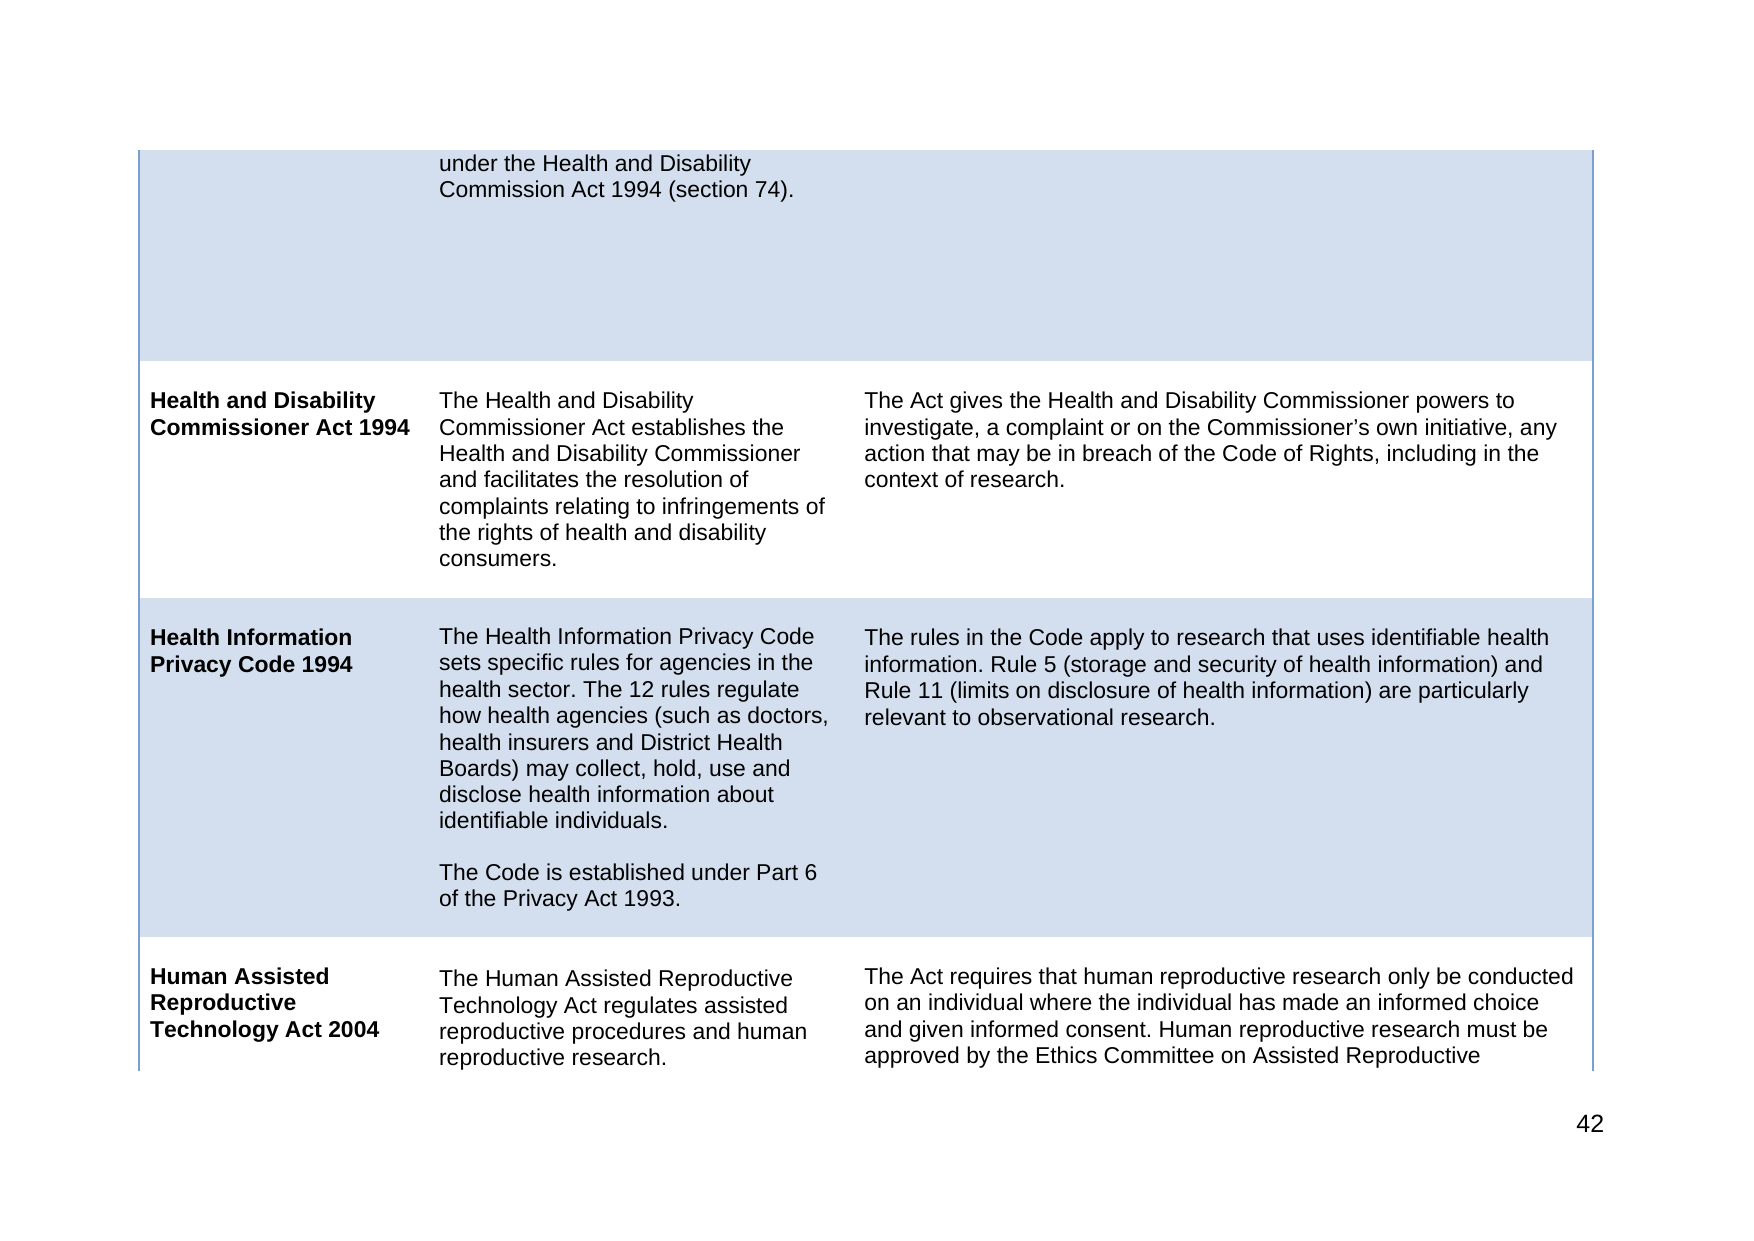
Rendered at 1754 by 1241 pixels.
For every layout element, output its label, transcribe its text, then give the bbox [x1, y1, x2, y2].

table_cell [140, 937, 428, 1071]
table_cell Health Information Privacy Code 1994 [140, 598, 428, 937]
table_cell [853, 937, 1592, 1071]
table_cell Health and Disability Commissioner Act 1994 [140, 361, 428, 598]
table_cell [428, 150, 853, 361]
table_cell The Health and Disability Commissioner Act establishes the Health and Disability Commissioner and facilitates the resolution of complaints relating to infringements of the rights of health and disability consumers. [428, 361, 853, 598]
table_cell The Act gives the Health and Disability Commissioner powers to investigate, a complaint or on the Commissioner’s own initiative, any action that may be in breach of the Code of Rights, including in the context of research. [853, 361, 1592, 598]
table_cell The Health Information Privacy Code sets specific rules for agencies in the health sector. The 12 rules regulate how health agencies (such as doctors, health insurers and District Health Boards) may collect, hold, use and disclose health information about identifiable individuals. The Code is established under Part 6 of the Privacy Act 1993. [428, 598, 853, 937]
table_cell The rules in the Code apply to research that uses identifiable health information. Rule 5 (storage and security of health information) and Rule 11 (limits on disclosure of health information) are particularly relevant to observational research. [853, 598, 1592, 937]
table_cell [853, 150, 1592, 361]
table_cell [140, 150, 428, 361]
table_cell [428, 937, 853, 1071]
